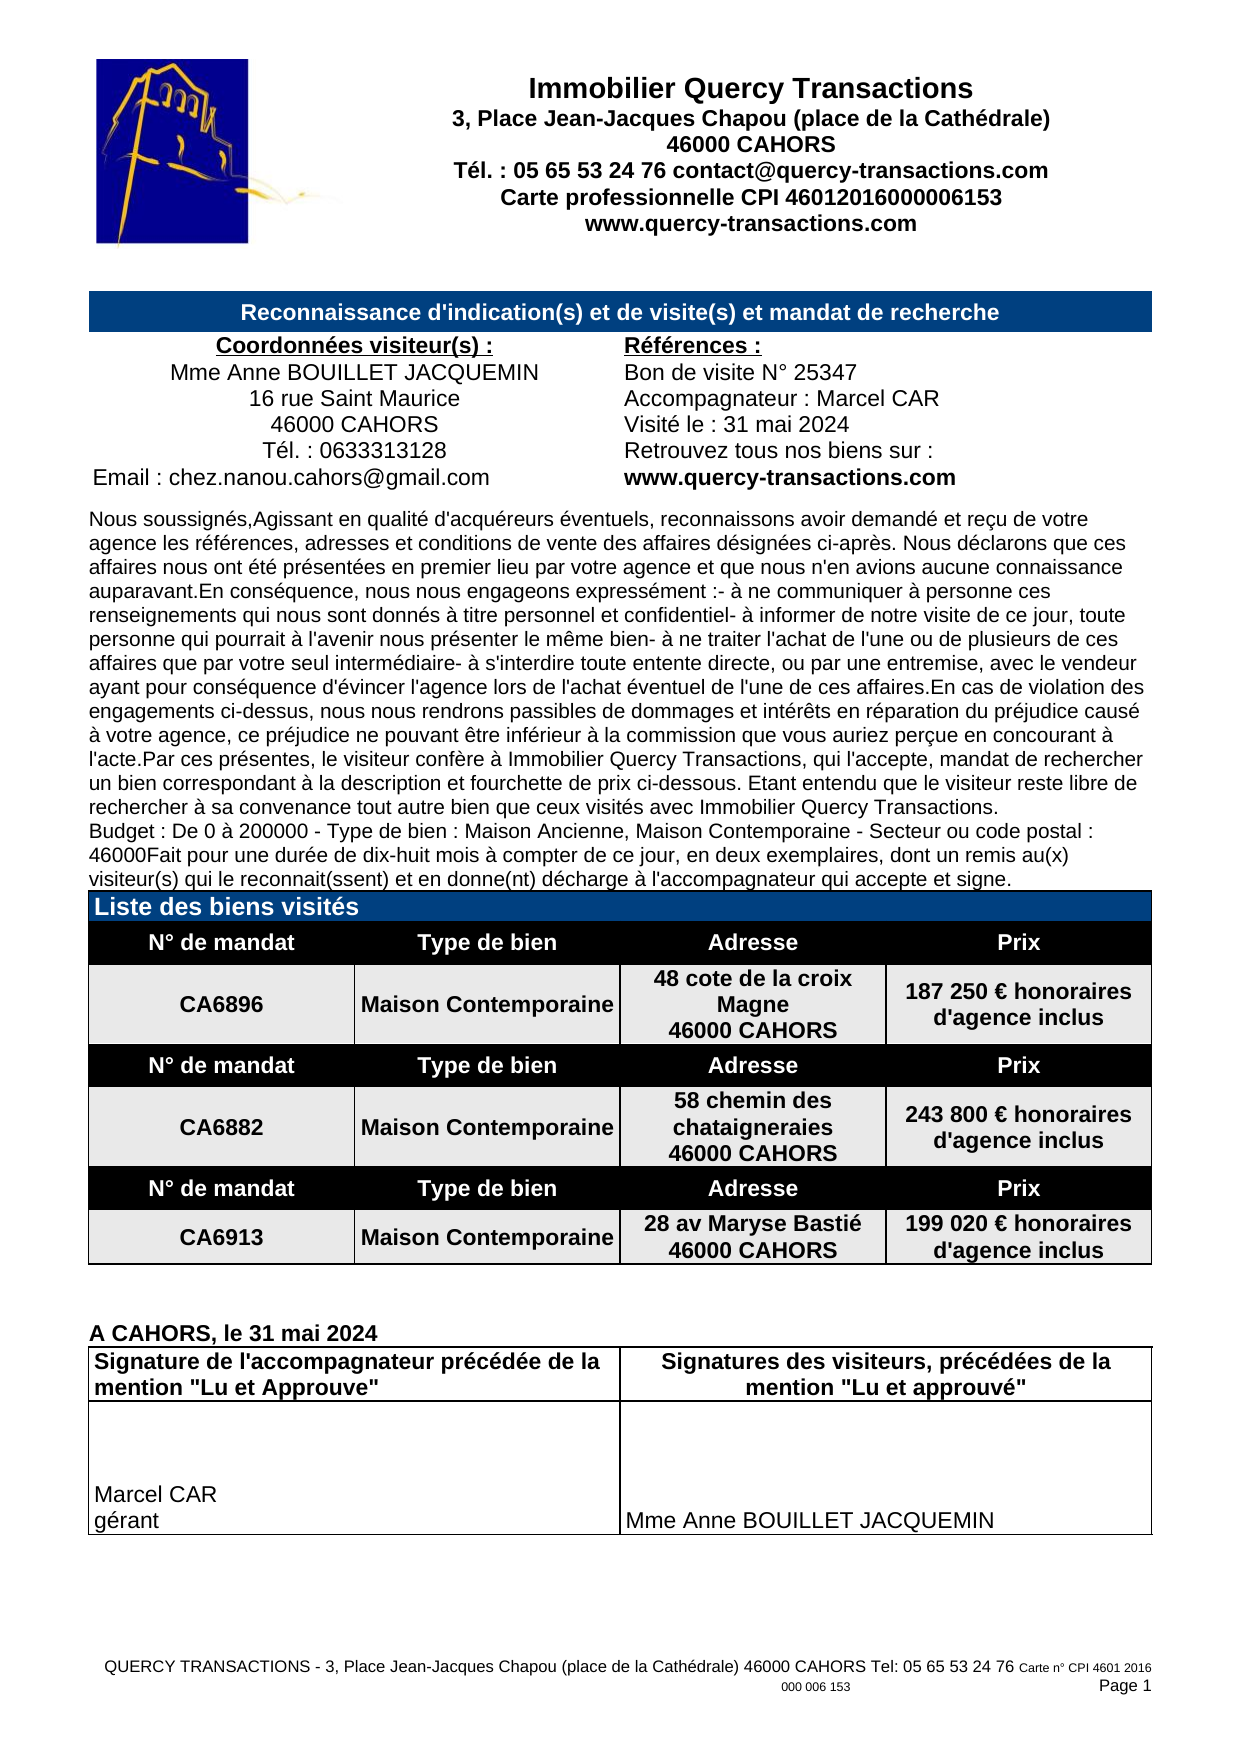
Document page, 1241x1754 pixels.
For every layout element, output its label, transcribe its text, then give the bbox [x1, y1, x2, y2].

table_cell Prix [887, 1045, 1151, 1086]
table_cell Marcel CAR gérant [89, 1402, 619, 1534]
table_header Type de bien [355, 922, 619, 963]
table_cell N° de mandat [89, 1045, 354, 1086]
table_cell Type de bien [355, 1045, 619, 1086]
table_cell 48 cote de la croix Magne 46000 CAHORS [621, 965, 885, 1043]
table_cell 243 800 € honoraires d'agence inclus [887, 1087, 1151, 1166]
table_cell Maison Contemporaine [355, 1087, 619, 1166]
table_header N° de mandat [89, 922, 354, 963]
table_header Signature de l'accompagnateur précédée de la mention "Lu et Approuve" [89, 1348, 619, 1400]
table_cell CA6882 [89, 1087, 354, 1166]
table_cell Adresse [621, 1168, 885, 1209]
table_header Signatures des visiteurs, précédées de la mention "Lu et approuvé" [621, 1348, 1151, 1400]
table_cell Adresse [621, 1045, 885, 1086]
table_header Adresse [621, 922, 885, 963]
table_cell N° de mandat [89, 1168, 354, 1209]
text Budget : De 0 à 200000 - Type de bien : Maison Ancienne, Maison Contemporaine - Secteur ou code postal : 46000Fait pour une durée de dix-huit mois à compter de ce jour, en deux exemplaires, dont un remis au(x) visiteur(s) qui le reconnait(ssent) et en donne(nt) décharge à l'accompagnateur qui accepte et signe. [88, 818, 1152, 890]
text Nous soussignés,Agissant en qualité d'acquéreurs éventuels, reconnaissons avoir demandé et reçu de votre agence les références, adresses et conditions de vente des affaires désignées ci-après. Nous déclarons que ces affaires nous ont été présentées en premier lieu par votre agence et que nous n'en avions aucune connaissance auparavant.En conséquence, nous nous engageons expressément :- à ne communiquer à personne ces renseignements qui nous sont donnés à titre personnel et confidentiel- à informer de notre visite de ce jour, toute personne qui pourrait à l'avenir nous présenter le même bien- à ne traiter l'achat de l'une ou de plusieurs de ces affaires que par votre seul intermédiaire- à s'interdire toute entente directe, ou par une entremise, avec le vendeur ayant pour conséquence d'évincer l'agence lors de l'achat éventuel de l'une de ces affaires.En cas de violation des engagements ci-dessus, nous nous rendrons passibles de dommages et intérêts en réparation du préjudice causé à votre agence, ce préjudice ne pouvant être inférieur à la commission que vous auriez perçue en concourant à l'acte.Par ces présentes, le visiteur confère à Immobilier Quercy Transactions, qui l'accepte, mandat de rechercher un bien correspondant à la description et fourchette de prix ci-dessous. Etant entendu que le visiteur reste libre de rechercher à sa convenance tout autre bien que ceux visités avec Immobilier Quercy Transactions. [88, 507, 1152, 818]
table_cell 199 020 € honoraires d'agence inclus [887, 1210, 1151, 1263]
table_cell CA6913 [89, 1210, 354, 1263]
table_cell 28 av Maryse Bastié 46000 CAHORS [621, 1210, 885, 1263]
table_cell 58 chemin des chataigneraies 46000 CAHORS [621, 1087, 885, 1166]
table_cell Mme Anne BOUILLET JACQUEMIN [621, 1402, 1151, 1534]
table_cell Type de bien [355, 1168, 619, 1209]
picture [96, 59, 344, 249]
table_cell Maison Contemporaine [355, 965, 619, 1043]
table_header Reconnaissance d'indication(s) et de visite(s) et mandat de recherche [89, 291, 1152, 332]
table_header Prix [887, 922, 1151, 963]
table_cell CA6896 [89, 965, 354, 1043]
text A CAHORS, le 31 mai 2024 [88, 1320, 1152, 1346]
table_cell Maison Contemporaine [355, 1210, 619, 1263]
table_header Liste des biens visités [89, 892, 1151, 921]
table_cell 187 250 € honoraires d'agence inclus [887, 965, 1151, 1043]
table_header Coordonnées visiteur(s) : Mme Anne BOUILLET JACQUEMIN 16 rue Saint Maurice 46000 CAHORS Tél. : 0633313128 Email : chez.nanou.cahors@gmail.com [89, 332, 620, 490]
table_cell Prix [887, 1168, 1151, 1209]
table_header Références : Bon de visite N° 25347 Accompagnateur : Marcel CAR Visité le : 31 mai 2024 Retrouvez tous nos biens sur : www.quercy-transactions.com [620, 332, 1152, 490]
